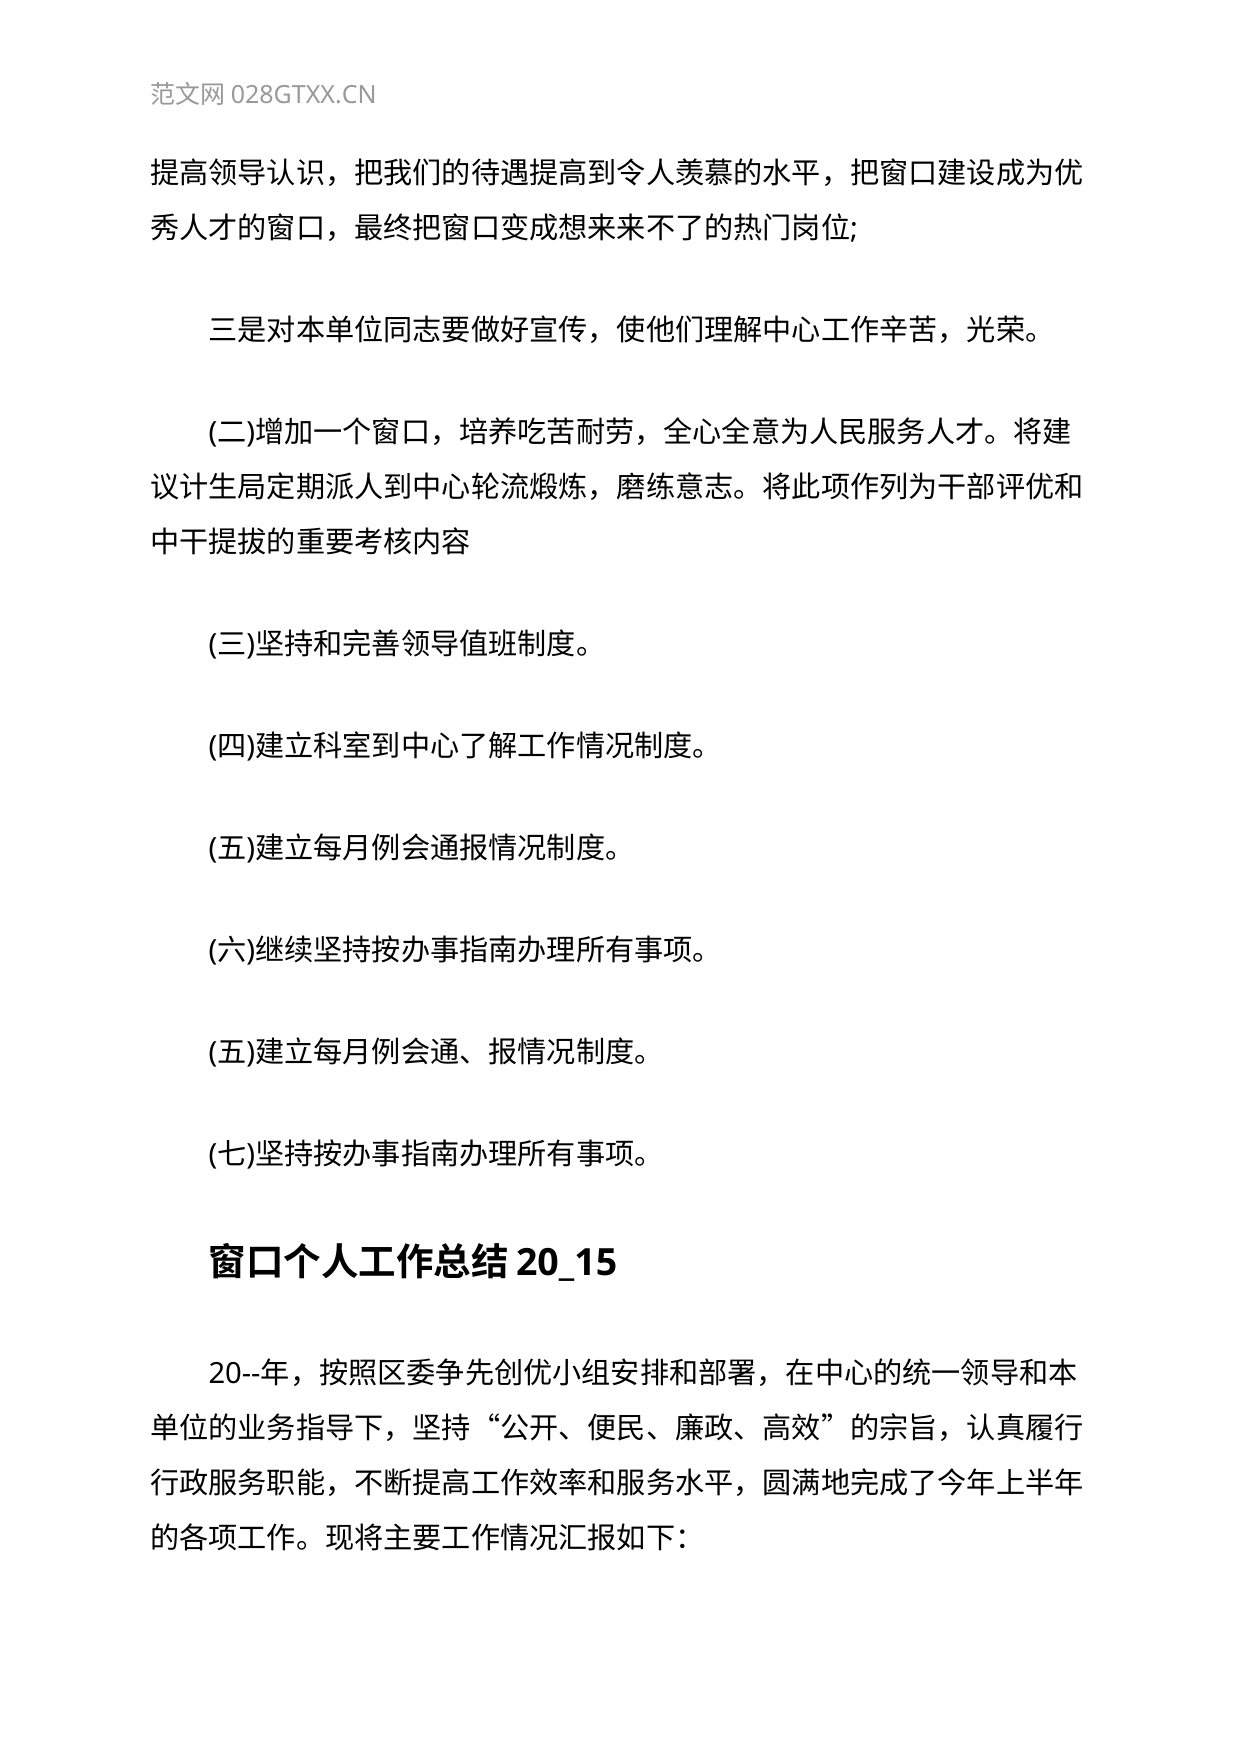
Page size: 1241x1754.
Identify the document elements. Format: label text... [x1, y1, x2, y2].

text (五)建立每月例会通报情况制度。 [150, 824, 1090, 867]
text 三是对本单位同志要做好宣传，使他们理解中心工作辛苦，光荣。 [150, 307, 1090, 349]
text (二)增加一个窗口，培养吃苦耐劳，全心全意为人民服务人才。将建议计生局定期派人到中心轮流煅炼，磨练意志。将此项作列为干部评优和中干提拔的重要考核内容 [150, 409, 1090, 561]
text (五)建立每月例会通、报情况制度。 [150, 1028, 1090, 1071]
text (四)建立科室到中心了解工作情况制度。 [150, 722, 1090, 765]
text (七)坚持按办事指南办理所有事项。 [150, 1130, 1090, 1173]
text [150, 150, 1090, 247]
text (六)继续坚持按办事指南办理所有事项。 [150, 926, 1090, 969]
text (三)坚持和完善领导值班制度。 [150, 620, 1090, 663]
text 窗口个人工作总结20_15 [150, 1232, 1090, 1287]
text 20--年，按照区委争先创优小组安排和部署，在中心的统一领导和本单位的业务指导下，坚持“公开、便民、廉政、高效”的宗旨，认真履行行政服务职能，不断提高工作效率和服务水平，圆满地完成了今年上半年的各项工作。现将主要工作情况汇报如下： [150, 1350, 1090, 1557]
